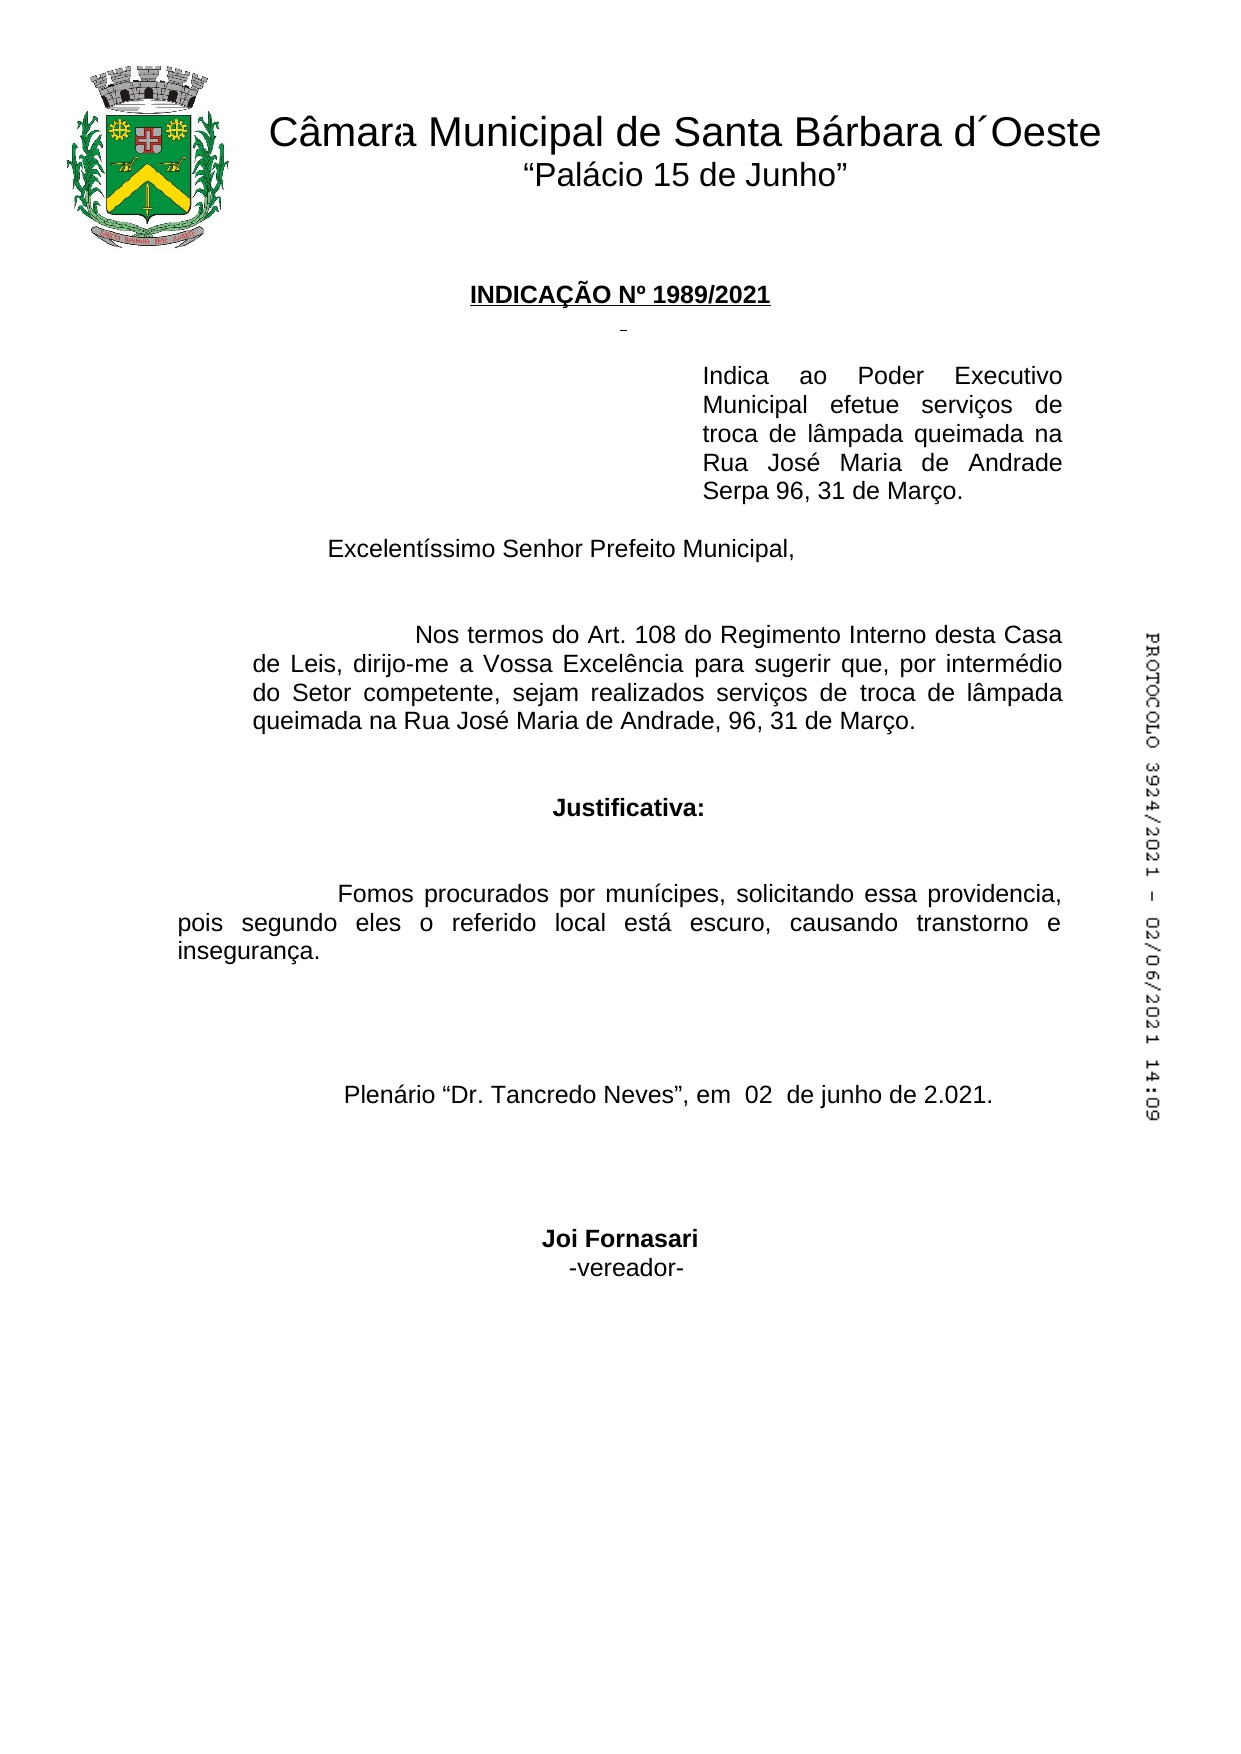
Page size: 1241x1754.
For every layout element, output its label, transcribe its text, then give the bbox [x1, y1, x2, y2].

text Fomos procurados por munícipes, solicitando essa providencia, pois segundo eles o referido local está escuro, causando transtorno e insegurança. [177, 879, 1063, 965]
picture [1120, 629, 1183, 1125]
text Plenário “Dr. Tancredo Neves”, em 02 de junho de 2.021. [177, 1080, 1063, 1109]
text -vereador- [177, 1253, 1063, 1281]
text Excelentíssimo Senhor Prefeito Municipal, [177, 534, 1063, 563]
title INDICAÇÃO Nº 1989/2021 [177, 280, 1063, 308]
text Joi Fornasari [177, 1224, 1063, 1253]
picture [66, 66, 236, 255]
text Nos termos do Art. 108 do Regimento Interno desta Casa de Leis, dirijo-me a Vossa Excelência para sugerir que, por intermédio do Setor competente, sejam realizados serviços de troca de lâmpada queimada na Rua José Maria de Andrade, 96, 31 de Março. [252, 620, 1063, 735]
text Indica ao Poder Executivo Municipal efetue serviços de troca de lâmpada queimada na Rua José Maria de Andrade Serpa 96, 31 de Março. [702, 361, 1063, 505]
text Justificativa: [390, 793, 1063, 821]
